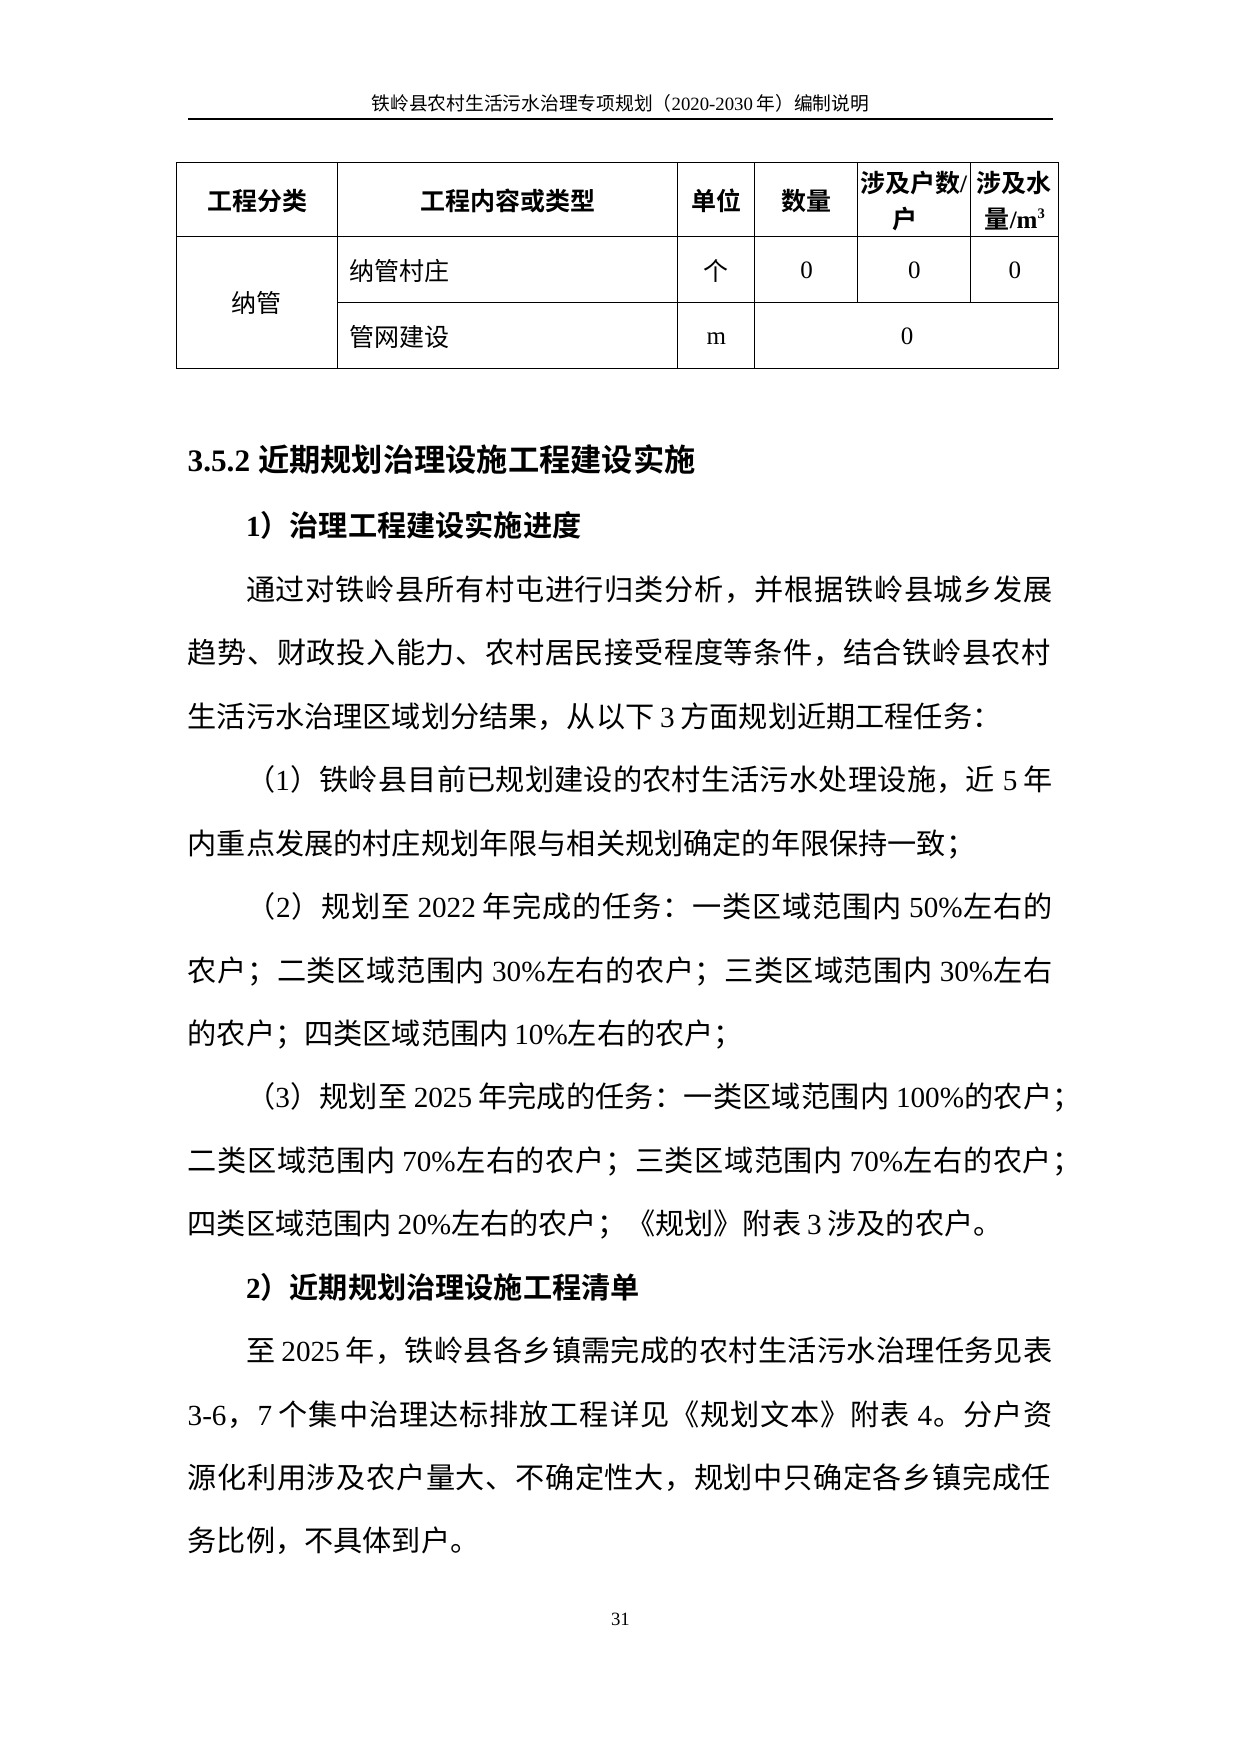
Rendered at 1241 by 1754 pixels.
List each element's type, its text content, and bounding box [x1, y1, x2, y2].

table_cell 个 [678, 237, 754, 302]
table_cell 0 [755, 237, 857, 302]
table_cell 纳管 [177, 237, 337, 368]
text （3）规划至2025年完成的任务：一类区域范围内100%的农户；二类区域范围内70%左右的农户；三类区域范围内70%左右的农户；四类区域范围内20%左右的农户；《规划》附表3涉及的农户。 [187, 1074, 1053, 1243]
table_cell 0 [971, 237, 1058, 302]
table_header 涉及水量/m3 [971, 163, 1058, 236]
table_cell 管网建设 [338, 303, 677, 368]
text （2）规划至2022年完成的任务：一类区域范围内50%左右的农户；二类区域范围内30%左右的农户；三类区域范围内30%左右的农户；四类区域范围内10%左右的农户； [187, 884, 1053, 1053]
text 通过对铁岭县所有村屯进行归类分析，并根据铁岭县城乡发展趋势、财政投入能力、农村居民接受程度等条件，结合铁岭县农村生活污水治理区域划分结果，从以下3方面规划近期工程任务： [187, 566, 1053, 736]
table_header 数量 [755, 163, 857, 236]
text 至2025年，铁岭县各乡镇需完成的农村生活污水治理任务见表3-6，7个集中治理达标排放工程详见《规划文本》附表4。分户资源化利用涉及农户量大、不确定性大，规划中只确定各乡镇完成任务比例，不具体到户。 [187, 1328, 1053, 1560]
table_cell 纳管村庄 [338, 237, 677, 302]
text 2）近期规划治理设施工程清单 [187, 1264, 1053, 1307]
table_cell m [678, 303, 754, 368]
text （1）铁岭县目前已规划建设的农村生活污水处理设施，近5年内重点发展的村庄规划年限与相关规划确定的年限保持一致； [187, 757, 1053, 862]
table_header 工程内容或类型 [338, 163, 677, 236]
table_cell 0 [755, 303, 1058, 368]
table_header 单位 [678, 163, 754, 236]
table_header 工程分类 [177, 163, 337, 236]
table_header 涉及户数/户 [858, 163, 970, 236]
text 1）治理工程建设实施进度 [187, 503, 1053, 545]
text 3.5.2 近期规划治理设施工程建设实施 [187, 435, 1053, 480]
table_cell 0 [858, 237, 970, 302]
